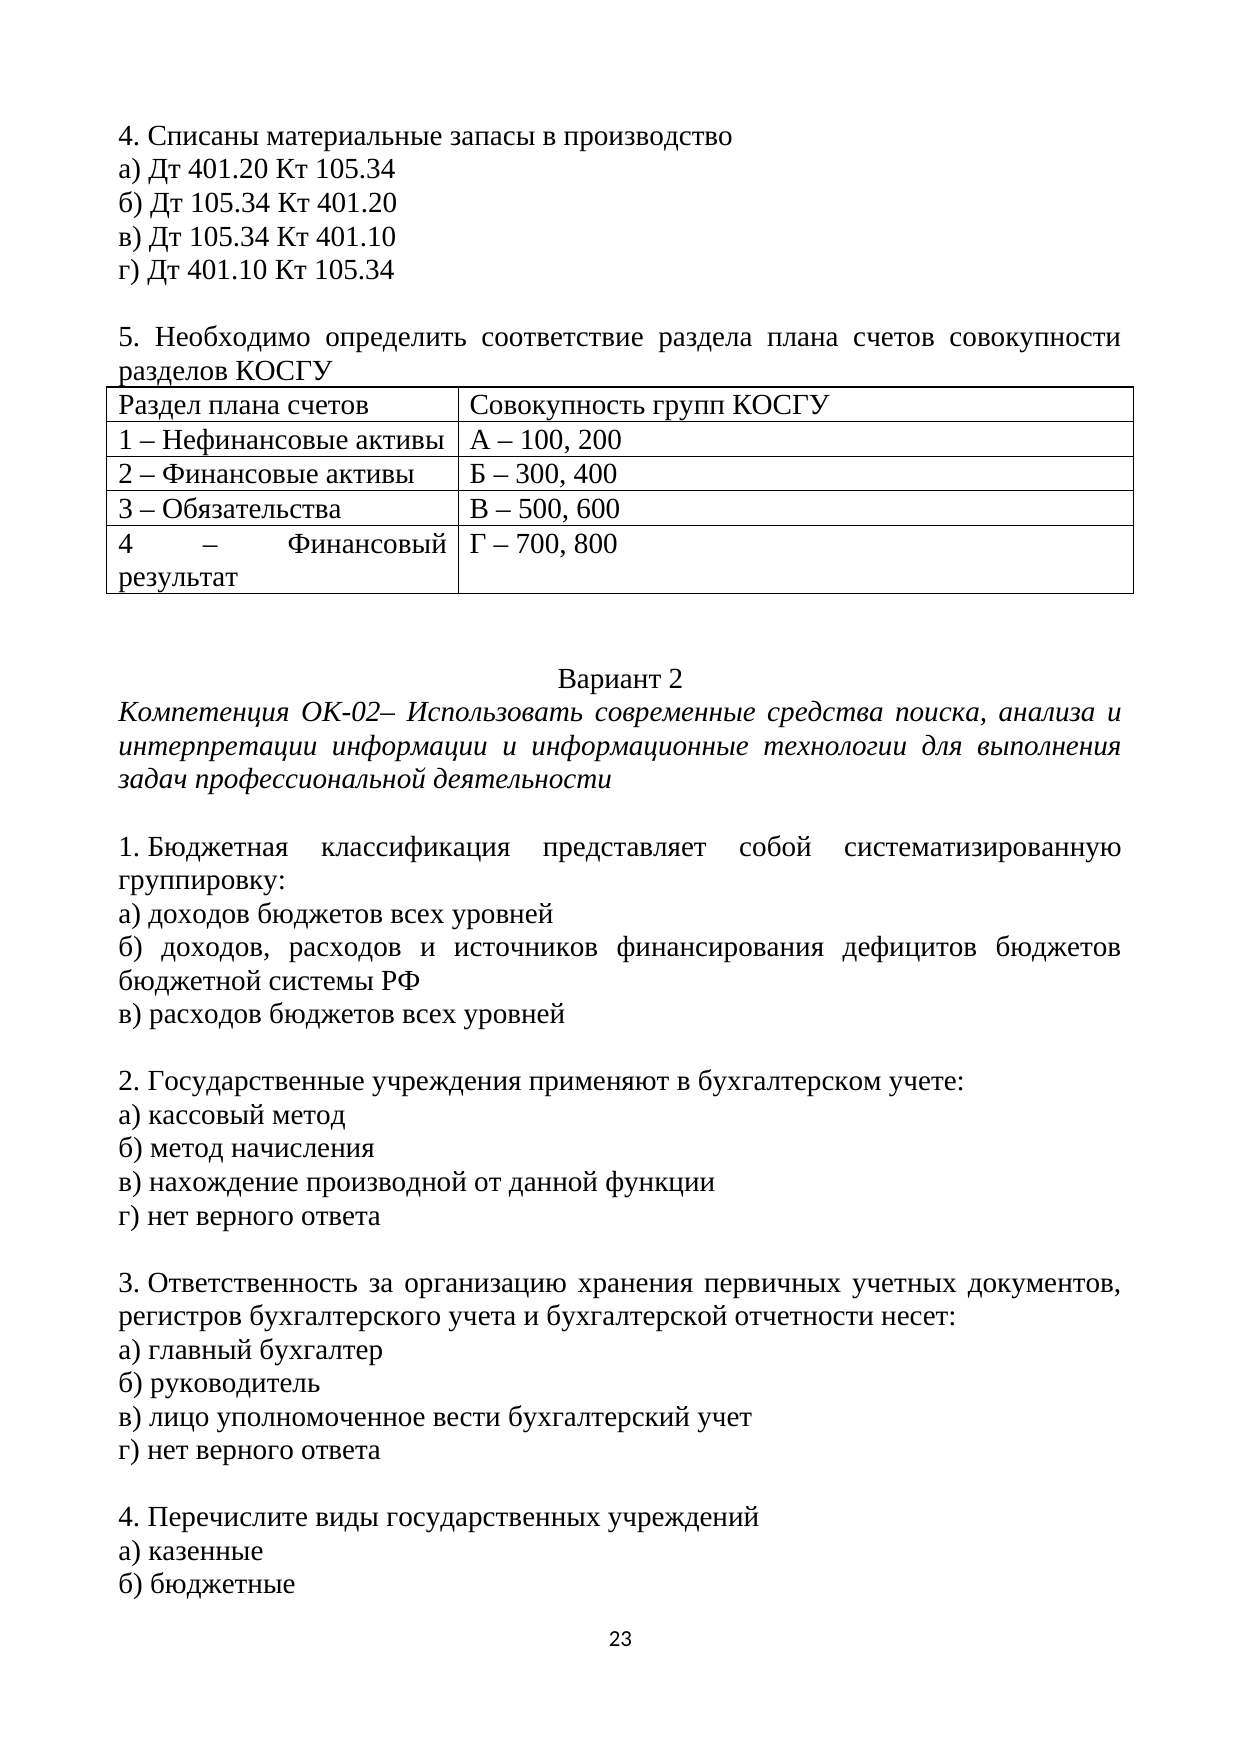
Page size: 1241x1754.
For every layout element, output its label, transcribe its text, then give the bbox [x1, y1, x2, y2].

text г) Дт 401.10 Кт 105.34 [187, 252, 1122, 286]
text 1. Бюджетная классификация представляет собой систематизированную группировку: [118, 829, 1122, 896]
text Компетенция ОК-02– Использовать современные средства поиска, анализа и интерпретации информации и информационные технологии для выполнения задач профессиональной деятельности [118, 694, 1122, 795]
table_cell А – 100, 200 [459, 422, 1133, 456]
text б) руководитель [143, 1365, 1122, 1399]
table_cell 3 – Обязательства [107, 491, 458, 525]
text а) кассовый метод [148, 1097, 1122, 1131]
table_header Раздел плана счетов [107, 388, 458, 421]
text 4. Перечислите виды государственных учреждений [118, 1499, 1122, 1533]
text 4. Списаны материальные запасы в производство [147, 118, 1122, 152]
text в) нахождение производной от данной функции [142, 1164, 1122, 1198]
table_cell 2 – Финансовые активы [107, 457, 458, 490]
text 5. Необходимо определить соответствие раздела плана счетов совокупности разделов КОСГУ [118, 319, 1122, 386]
table_cell Г – 700, 800 [459, 526, 1133, 593]
table_cell 4 – Финансовый результат [107, 526, 458, 593]
text а) казенные [141, 1533, 1122, 1567]
text б) метод начисления [150, 1131, 1122, 1164]
text б) доходов, расходов и источников финансирования дефицитов бюджетов бюджетной системы РФ [118, 929, 1122, 996]
table_cell 1 – Нефинансовые активы [107, 422, 458, 456]
text г) нет верного ответа [118, 1432, 1122, 1466]
text а) доходов бюджетов всех уровней [148, 896, 1122, 929]
text в) Дт 105.34 Кт 401.10 [189, 219, 1122, 252]
text 2. Государственные учреждения применяют в бухгалтерском учете: [118, 1063, 1122, 1097]
text б) бюджетные [150, 1567, 1122, 1600]
text а) главный бухгалтер [141, 1332, 1122, 1365]
table_cell Б – 300, 400 [459, 457, 1133, 490]
table_cell В – 500, 600 [459, 491, 1133, 525]
text а) Дт 401.20 Кт 105.34 [148, 152, 1122, 185]
table_header Совокупность групп КОСГУ [459, 388, 1133, 421]
text б) Дт 105.34 Кт 401.20 [150, 185, 1122, 219]
text 3. Ответственность за организацию хранения первичных учетных документов, регистров бухгалтерского учета и бухгалтерской отчетности несет: [118, 1265, 1122, 1332]
text в) лицо уполномоченное вести бухгалтерский учет [149, 1399, 1122, 1432]
text г) нет верного ответа [147, 1198, 1122, 1231]
text Вариант 2 [118, 661, 1122, 694]
text в) расходов бюджетов всех уровней [149, 996, 1122, 1030]
